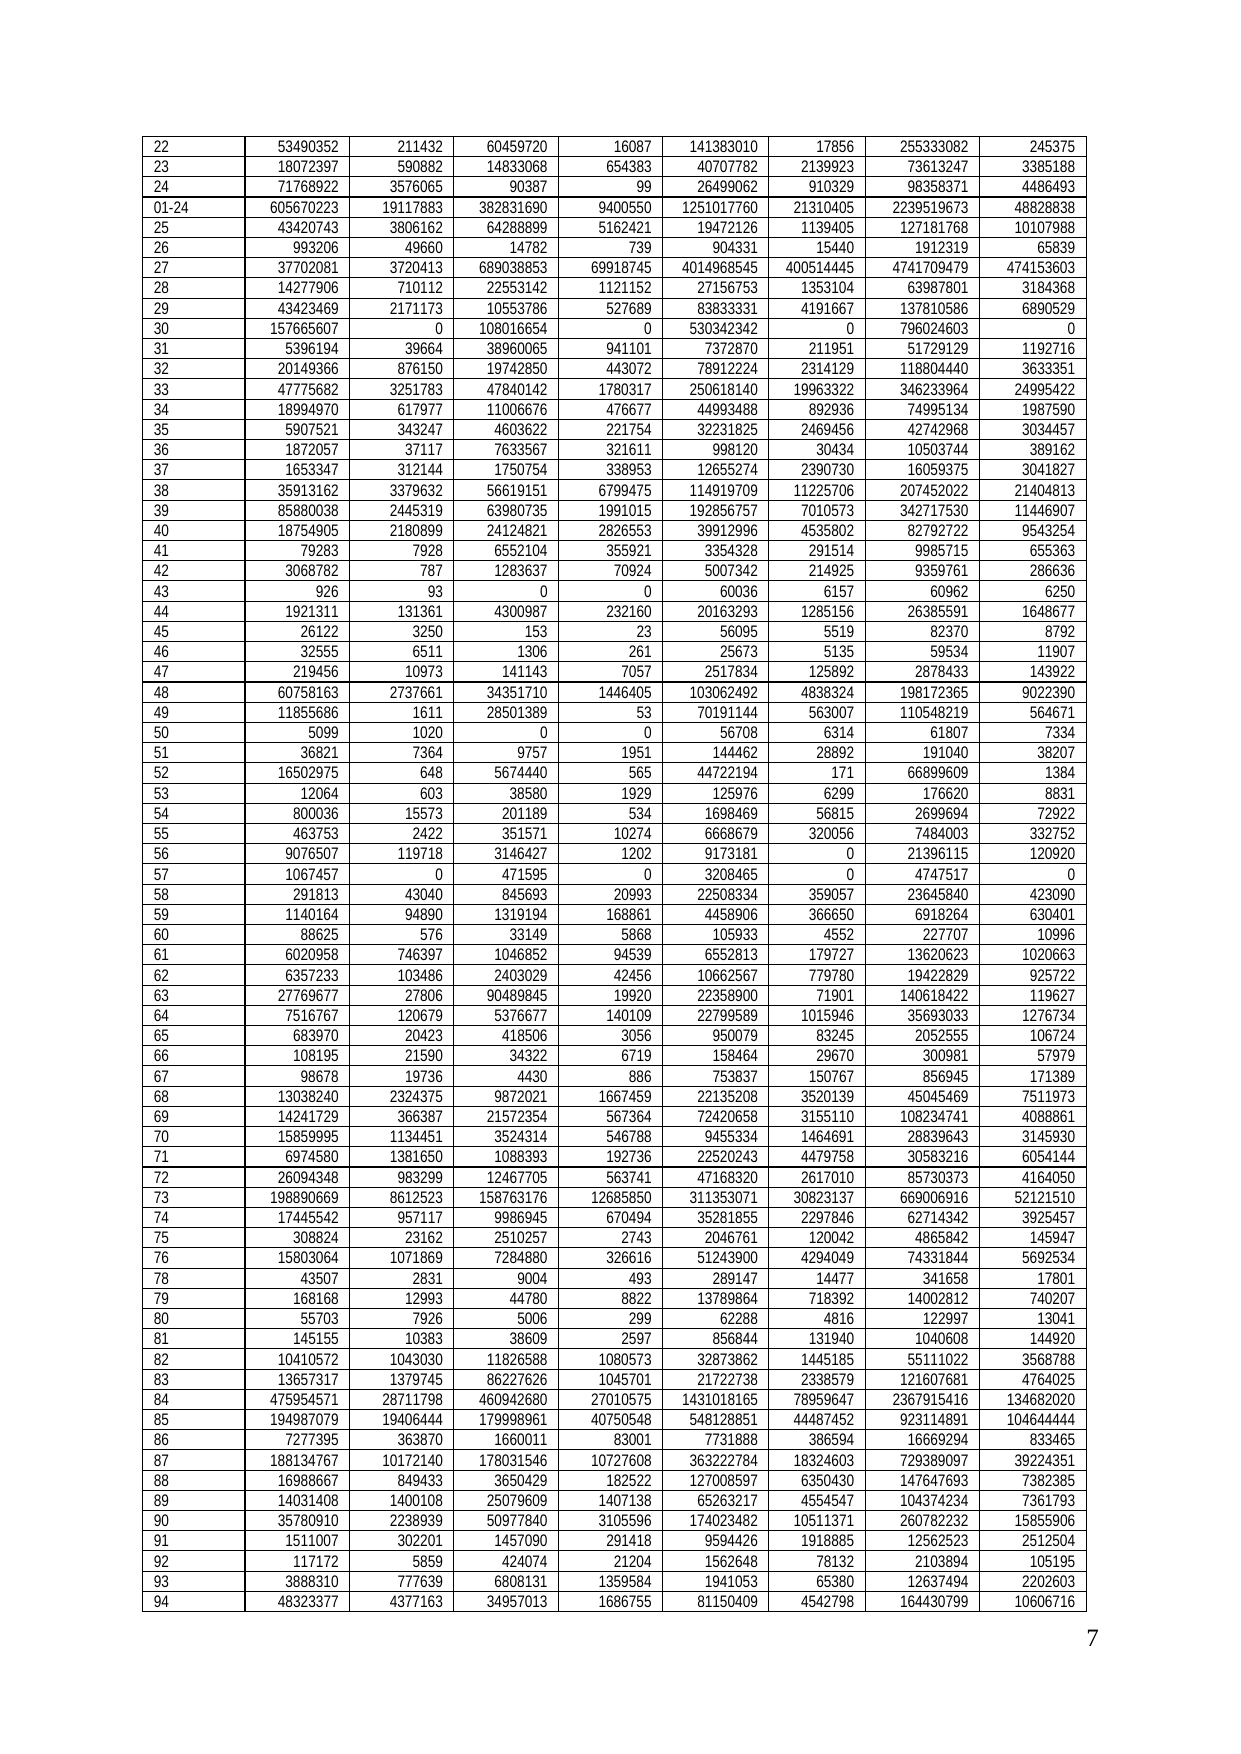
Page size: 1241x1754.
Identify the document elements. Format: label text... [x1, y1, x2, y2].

table_cell 4014968545 [663, 258, 768, 277]
table_cell 9004 [454, 1269, 558, 1288]
table_cell 4294049 [769, 1248, 865, 1267]
table_cell 178031546 [454, 1450, 558, 1469]
table_cell 51729129 [866, 339, 979, 358]
table_cell 90387 [454, 177, 558, 196]
table_cell 5674440 [454, 763, 558, 782]
table_cell 1445185 [769, 1349, 865, 1368]
table_cell 10511371 [769, 1511, 865, 1530]
table_cell 3146427 [454, 844, 558, 863]
table_cell 1686755 [559, 1592, 662, 1611]
table_cell 564671 [980, 703, 1086, 722]
table_cell 6719 [559, 1046, 662, 1065]
table_cell 8831 [980, 784, 1086, 803]
table_cell 3524314 [454, 1127, 558, 1146]
table_cell 14002812 [866, 1289, 979, 1308]
table_cell 21590 [350, 1046, 453, 1065]
table_cell 22508334 [663, 885, 768, 904]
table_cell 6350430 [769, 1471, 865, 1490]
table_cell 332752 [980, 824, 1086, 843]
table_cell 83001 [559, 1430, 662, 1449]
table_cell 62288 [663, 1309, 768, 1328]
table_cell 34351710 [454, 683, 558, 702]
table_cell 71 [143, 1147, 244, 1166]
table_cell 4458906 [663, 905, 768, 924]
table_cell 158763176 [454, 1188, 558, 1207]
table_cell 0 [559, 864, 662, 883]
table_cell 603 [350, 784, 453, 803]
table_cell 1306 [454, 642, 558, 661]
table_cell 2314129 [769, 359, 865, 378]
table_cell 5376677 [454, 1006, 558, 1025]
table_cell 55 [143, 824, 244, 843]
table_cell 93 [143, 1572, 244, 1591]
table_cell 131361 [350, 602, 453, 621]
table_cell 121607681 [866, 1370, 979, 1389]
table_cell 1202 [559, 844, 662, 863]
table_cell 925722 [980, 965, 1086, 984]
table_cell 4816 [769, 1309, 865, 1328]
table_cell 182522 [559, 1471, 662, 1490]
table_cell 140109 [559, 1006, 662, 1025]
table_cell 9985715 [866, 541, 979, 560]
table_cell 1698469 [663, 804, 768, 823]
table_cell 3888310 [246, 1572, 349, 1591]
table_cell 192856757 [663, 501, 768, 520]
table_cell 2324375 [350, 1087, 453, 1106]
table_cell 1043030 [350, 1349, 453, 1368]
table_cell 72922 [980, 804, 1086, 823]
table_cell 57979 [980, 1046, 1086, 1065]
table_cell 910329 [769, 177, 865, 196]
table_cell 147647693 [866, 1471, 979, 1490]
table_cell 168861 [559, 905, 662, 924]
table_cell 2699694 [866, 804, 979, 823]
table_cell 14477 [769, 1269, 865, 1288]
table_cell 463753 [246, 824, 349, 843]
table_cell 23645840 [866, 885, 979, 904]
table_cell 70924 [559, 561, 662, 580]
table_cell 2239519673 [866, 198, 979, 217]
table_cell 53 [559, 703, 662, 722]
table_cell 993206 [246, 238, 349, 257]
table_cell 2826553 [559, 521, 662, 540]
table_cell 2202603 [980, 1572, 1086, 1591]
table_cell 120042 [769, 1228, 865, 1247]
table_cell 7010573 [769, 501, 865, 520]
table_cell 66 [143, 1046, 244, 1065]
table_cell 30823137 [769, 1188, 865, 1207]
table_cell 114919709 [663, 480, 768, 499]
table_cell 9757 [454, 743, 558, 762]
table_cell 119627 [980, 986, 1086, 1005]
table_cell 17801 [980, 1269, 1086, 1288]
table_cell 94539 [559, 945, 662, 964]
table_cell 366387 [350, 1107, 453, 1126]
table_cell 6314 [769, 723, 865, 742]
table_cell 300981 [866, 1046, 979, 1065]
table_cell 72420658 [663, 1107, 768, 1126]
table_cell 91 [143, 1531, 244, 1550]
table_cell 27 [143, 258, 244, 277]
table_cell 232160 [559, 602, 662, 621]
table_cell 12993 [350, 1289, 453, 1308]
table_cell 546788 [559, 1127, 662, 1146]
table_cell 73 [143, 1188, 244, 1207]
table_cell 876150 [350, 359, 453, 378]
table_cell 83833331 [663, 299, 768, 318]
table_cell 68 [143, 1087, 244, 1106]
table_cell 16502975 [246, 763, 349, 782]
table_cell 6250 [980, 581, 1086, 601]
table_cell 312144 [350, 460, 453, 479]
table_cell 88625 [246, 925, 349, 944]
table_cell 5006 [454, 1309, 558, 1328]
table_cell 10727608 [559, 1450, 662, 1469]
table_cell 22358900 [663, 986, 768, 1005]
table_cell 64 [143, 1006, 244, 1025]
table_cell 3568788 [980, 1349, 1086, 1368]
table_cell 6357233 [246, 965, 349, 984]
table_cell 471595 [454, 864, 558, 883]
table_cell 10996 [980, 925, 1086, 944]
table_cell 31 [143, 339, 244, 358]
table_cell 886 [559, 1066, 662, 1086]
table_cell 6552104 [454, 541, 558, 560]
table_cell 7372870 [663, 339, 768, 358]
table_cell 83245 [769, 1026, 865, 1045]
table_cell 26122 [246, 622, 349, 641]
table_cell 6299 [769, 784, 865, 803]
table_cell 108016654 [454, 319, 558, 338]
table_cell 103486 [350, 965, 453, 984]
table_cell 3520139 [769, 1087, 865, 1106]
table_cell 56 [143, 844, 244, 863]
table_cell 4554547 [769, 1491, 865, 1510]
table_cell 63 [143, 986, 244, 1005]
table_cell 923114891 [866, 1410, 979, 1429]
table_cell 3251783 [350, 379, 453, 398]
table_cell 34322 [454, 1046, 558, 1065]
table_cell 1139405 [769, 218, 865, 237]
table_cell 2238939 [350, 1511, 453, 1530]
table_cell 105195 [980, 1551, 1086, 1571]
table_cell 49660 [350, 238, 453, 257]
table_cell 32 [143, 359, 244, 378]
table_cell 39224351 [980, 1450, 1086, 1469]
table_cell 44 [143, 602, 244, 621]
table_cell 144462 [663, 743, 768, 762]
table_cell 211951 [769, 339, 865, 358]
table_cell 11006676 [454, 400, 558, 419]
table_cell 0 [559, 581, 662, 601]
table_cell 418506 [454, 1026, 558, 1045]
table_cell 0 [454, 581, 558, 601]
table_cell 2617010 [769, 1168, 865, 1187]
table_cell 2422 [350, 824, 453, 843]
table_cell 21204 [559, 1551, 662, 1571]
table_cell 10662567 [663, 965, 768, 984]
table_cell 01-24 [143, 198, 244, 217]
table_cell 386594 [769, 1430, 865, 1449]
table_cell 108195 [246, 1046, 349, 1065]
table_cell 4535802 [769, 521, 865, 540]
table_cell 88 [143, 1471, 244, 1490]
table_cell 65263217 [663, 1491, 768, 1510]
table_cell 25079609 [454, 1491, 558, 1510]
table_cell 20163293 [663, 602, 768, 621]
table_cell 38960065 [454, 339, 558, 358]
table_cell 191040 [866, 743, 979, 762]
table_cell 94 [143, 1592, 244, 1611]
table_cell 66899609 [866, 763, 979, 782]
table_cell 1511007 [246, 1531, 349, 1550]
table_cell 19422829 [866, 965, 979, 984]
table_cell 3354328 [663, 541, 768, 560]
table_cell 4552 [769, 925, 865, 944]
table_cell 16059375 [866, 460, 979, 479]
table_cell 2367915416 [866, 1390, 979, 1409]
table_cell 400514445 [769, 258, 865, 277]
table_cell 2390730 [769, 460, 865, 479]
table_cell 10107988 [980, 218, 1086, 237]
table_cell 1987590 [980, 400, 1086, 419]
table_cell 70 [143, 1127, 244, 1146]
table_cell 53490352 [246, 137, 349, 156]
table_cell 739 [559, 238, 662, 257]
table_cell 1088393 [454, 1147, 558, 1166]
table_cell 341658 [866, 1269, 979, 1288]
table_cell 30434 [769, 440, 865, 459]
table_cell 35780910 [246, 1511, 349, 1530]
table_cell 51243900 [663, 1248, 768, 1267]
table_cell 65 [143, 1026, 244, 1045]
table_cell 60962 [866, 581, 979, 601]
table_cell 605670223 [246, 198, 349, 217]
table_cell 14277906 [246, 278, 349, 297]
table_cell 14241729 [246, 1107, 349, 1126]
table_cell 5007342 [663, 561, 768, 580]
table_cell 50 [143, 723, 244, 742]
table_cell 23162 [350, 1228, 453, 1247]
table_cell 30 [143, 319, 244, 338]
table_cell 69918745 [559, 258, 662, 277]
table_cell 856945 [866, 1066, 979, 1086]
table_cell 108234741 [866, 1107, 979, 1126]
table_cell 2512504 [980, 1531, 1086, 1550]
table_cell 957117 [350, 1208, 453, 1227]
table_cell 44722194 [663, 763, 768, 782]
table_cell 164430799 [866, 1592, 979, 1611]
table_cell 18324603 [769, 1450, 865, 1469]
table_cell 70191144 [663, 703, 768, 722]
table_cell 326616 [559, 1248, 662, 1267]
table_cell 80 [143, 1309, 244, 1328]
table_cell 28839643 [866, 1127, 979, 1146]
table_cell 37 [143, 460, 244, 479]
table_cell 250618140 [663, 379, 768, 398]
table_cell 255333082 [866, 137, 979, 156]
table_cell 1045701 [559, 1370, 662, 1389]
table_cell 34957013 [454, 1592, 558, 1611]
table_cell 74995134 [866, 400, 979, 419]
table_cell 19920 [559, 986, 662, 1005]
table_cell 86227626 [454, 1370, 558, 1389]
table_cell 140618422 [866, 986, 979, 1005]
table_cell 43507 [246, 1269, 349, 1288]
table_cell 9594426 [663, 1531, 768, 1550]
table_cell 150767 [769, 1066, 865, 1086]
table_cell 4865842 [866, 1228, 979, 1247]
table_cell 62714342 [866, 1208, 979, 1227]
table_cell 1015946 [769, 1006, 865, 1025]
table_cell 11826588 [454, 1349, 558, 1368]
table_cell 13620623 [866, 945, 979, 964]
table_cell 176620 [866, 784, 979, 803]
table_cell 1667459 [559, 1087, 662, 1106]
table_cell 27010575 [559, 1390, 662, 1409]
table_cell 93 [350, 581, 453, 601]
table_cell 443072 [559, 359, 662, 378]
table_cell 460942680 [454, 1390, 558, 1409]
table_cell 33149 [454, 925, 558, 944]
table_cell 32231825 [663, 420, 768, 439]
table_cell 19117883 [350, 198, 453, 217]
table_cell 18754905 [246, 521, 349, 540]
table_cell 1353104 [769, 278, 865, 297]
table_cell 17445542 [246, 1208, 349, 1227]
table_cell 7926 [350, 1309, 453, 1328]
table_cell 845693 [454, 885, 558, 904]
table_cell 19406444 [350, 1410, 453, 1429]
table_cell 1140164 [246, 905, 349, 924]
table_cell 79283 [246, 541, 349, 560]
table_cell 655363 [980, 541, 1086, 560]
table_cell 260782232 [866, 1511, 979, 1530]
table_cell 4542798 [769, 1592, 865, 1611]
table_cell 141143 [454, 662, 558, 681]
table_cell 69 [143, 1107, 244, 1126]
table_cell 125976 [663, 784, 768, 803]
table_cell 1872057 [246, 440, 349, 459]
table_cell 1040608 [866, 1329, 979, 1348]
table_cell 72 [143, 1168, 244, 1187]
table_cell 343247 [350, 420, 453, 439]
table_cell 3250 [350, 622, 453, 641]
table_cell 8612523 [350, 1188, 453, 1207]
table_cell 21396115 [866, 844, 979, 863]
table_cell 55703 [246, 1309, 349, 1328]
table_cell 81150409 [663, 1592, 768, 1611]
table_cell 6552813 [663, 945, 768, 964]
table_cell 110548219 [866, 703, 979, 722]
table_cell 64288899 [454, 218, 558, 237]
table_cell 0 [980, 319, 1086, 338]
table_cell 2103894 [866, 1551, 979, 1571]
table_cell 1134451 [350, 1127, 453, 1146]
table_cell 45045469 [866, 1087, 979, 1106]
table_cell 1562648 [663, 1551, 768, 1571]
table_cell 22 [143, 137, 244, 156]
table_cell 20993 [559, 885, 662, 904]
table_cell 7334 [980, 723, 1086, 742]
table_cell 5135 [769, 642, 865, 661]
table_cell 85 [143, 1410, 244, 1429]
table_cell 11446907 [980, 501, 1086, 520]
table_cell 576 [350, 925, 453, 944]
table_cell 144920 [980, 1329, 1086, 1348]
table_cell 950079 [663, 1026, 768, 1045]
table_cell 20149366 [246, 359, 349, 378]
table_cell 35281855 [663, 1208, 768, 1227]
table_cell 1991015 [559, 501, 662, 520]
table_cell 1046852 [454, 945, 558, 964]
table_cell 25673 [663, 642, 768, 661]
table_cell 17856 [769, 137, 865, 156]
table_cell 40750548 [559, 1410, 662, 1429]
table_cell 563741 [559, 1168, 662, 1187]
table_cell 57 [143, 864, 244, 883]
table_cell 60 [143, 925, 244, 944]
table_cell 2597 [559, 1329, 662, 1348]
table_cell 192736 [559, 1147, 662, 1166]
table_cell 12562523 [866, 1531, 979, 1550]
table_cell 16988667 [246, 1471, 349, 1490]
table_cell 359057 [769, 885, 865, 904]
table_cell 41 [143, 541, 244, 560]
table_cell 590882 [350, 157, 453, 176]
table_cell 56708 [663, 723, 768, 742]
table_cell 346233964 [866, 379, 979, 398]
table_cell 0 [559, 319, 662, 338]
table_cell 30583216 [866, 1147, 979, 1166]
table_cell 13041 [980, 1309, 1086, 1328]
table_cell 42456 [559, 965, 662, 984]
table_cell 174023482 [663, 1511, 768, 1530]
table_cell 127008597 [663, 1471, 768, 1490]
table_cell 28892 [769, 743, 865, 762]
table_cell 104374234 [866, 1491, 979, 1510]
table_cell 18994970 [246, 400, 349, 419]
table_cell 3379632 [350, 480, 453, 499]
table_cell 998120 [663, 440, 768, 459]
table_cell 787 [350, 561, 453, 580]
table_cell 4486493 [980, 177, 1086, 196]
table_cell 198890669 [246, 1188, 349, 1207]
table_cell 308824 [246, 1228, 349, 1247]
table_cell 5859 [350, 1551, 453, 1571]
table_cell 1611 [350, 703, 453, 722]
table_cell 27806 [350, 986, 453, 1005]
table_cell 0 [769, 844, 865, 863]
table_cell 617977 [350, 400, 453, 419]
table_cell 15573 [350, 804, 453, 823]
table_cell 12685850 [559, 1188, 662, 1207]
table_cell 9872021 [454, 1087, 558, 1106]
table_cell 28 [143, 278, 244, 297]
table_cell 54 [143, 804, 244, 823]
table_cell 1431018165 [663, 1390, 768, 1409]
table_cell 6974580 [246, 1147, 349, 1166]
table_cell 106724 [980, 1026, 1086, 1045]
table_cell 21310405 [769, 198, 865, 217]
table_cell 50977840 [454, 1511, 558, 1530]
table_cell 48828838 [980, 198, 1086, 217]
table_cell 3806162 [350, 218, 453, 237]
table_cell 15440 [769, 238, 865, 257]
table_cell 47 [143, 662, 244, 681]
table_cell 28711798 [350, 1390, 453, 1409]
table_cell 355921 [559, 541, 662, 560]
table_cell 19742850 [454, 359, 558, 378]
table_cell 198172365 [866, 683, 979, 702]
table_cell 56619151 [454, 480, 558, 499]
table_cell 12655274 [663, 460, 768, 479]
table_cell 60758163 [246, 683, 349, 702]
table_cell 904331 [663, 238, 768, 257]
table_cell 38207 [980, 743, 1086, 762]
table_cell 63980735 [454, 501, 558, 520]
table_cell 137810586 [866, 299, 979, 318]
table_cell 351571 [454, 824, 558, 843]
table_cell 74331844 [866, 1248, 979, 1267]
table_cell 90489845 [454, 986, 558, 1005]
table_cell 849433 [350, 1471, 453, 1490]
table_cell 15803064 [246, 1248, 349, 1267]
table_cell 5868 [559, 925, 662, 944]
table_cell 19963322 [769, 379, 865, 398]
table_cell 475954571 [246, 1390, 349, 1409]
table_cell 1446405 [559, 683, 662, 702]
table_cell 119718 [350, 844, 453, 863]
table_cell 35 [143, 420, 244, 439]
table_cell 39664 [350, 339, 453, 358]
table_cell 90 [143, 1511, 244, 1530]
table_cell 38580 [454, 784, 558, 803]
table_cell 796024603 [866, 319, 979, 338]
table_cell 49 [143, 703, 244, 722]
table_cell 7057 [559, 662, 662, 681]
table_cell 5907521 [246, 420, 349, 439]
table_cell 89 [143, 1491, 244, 1510]
table_cell 61 [143, 945, 244, 964]
table_cell 286636 [980, 561, 1086, 580]
table_cell 81 [143, 1329, 244, 1348]
table_cell 10553786 [454, 299, 558, 318]
table_cell 27769677 [246, 986, 349, 1005]
table_cell 654383 [559, 157, 662, 176]
table_cell 83 [143, 1370, 244, 1389]
table_cell 40 [143, 521, 244, 540]
table_cell 38609 [454, 1329, 558, 1348]
table_cell 5692534 [980, 1248, 1086, 1267]
table_cell 145947 [980, 1228, 1086, 1247]
table_cell 84 [143, 1390, 244, 1409]
table_cell 1780317 [559, 379, 662, 398]
table_cell 14782 [454, 238, 558, 257]
table_cell 60036 [663, 581, 768, 601]
table_cell 9076507 [246, 844, 349, 863]
table_cell 1912319 [866, 238, 979, 257]
table_cell 78912224 [663, 359, 768, 378]
table_cell 320056 [769, 824, 865, 843]
table_cell 9173181 [663, 844, 768, 863]
table_cell 36821 [246, 743, 349, 762]
table_cell 1921311 [246, 602, 349, 621]
table_cell 48 [143, 683, 244, 702]
table_cell 289147 [663, 1269, 768, 1288]
table_cell 2403029 [454, 965, 558, 984]
table_cell 291813 [246, 885, 349, 904]
table_cell 0 [980, 864, 1086, 883]
table_cell 6668679 [663, 824, 768, 843]
table_cell 122997 [866, 1309, 979, 1328]
table_cell 11225706 [769, 480, 865, 499]
table_cell 4838324 [769, 683, 865, 702]
table_cell 1067457 [246, 864, 349, 883]
table_cell 104644444 [980, 1410, 1086, 1429]
table_cell 4088861 [980, 1107, 1086, 1126]
table_cell 25 [143, 218, 244, 237]
table_cell 11907 [980, 642, 1086, 661]
table_cell 9455334 [663, 1127, 768, 1146]
table_cell 78132 [769, 1551, 865, 1571]
table_cell 1319194 [454, 905, 558, 924]
table_cell 527689 [559, 299, 662, 318]
table_cell 42742968 [866, 420, 979, 439]
table_cell 2180899 [350, 521, 453, 540]
table_cell 60459720 [454, 137, 558, 156]
table_cell 98358371 [866, 177, 979, 196]
table_cell 28501389 [454, 703, 558, 722]
table_cell 6511 [350, 642, 453, 661]
table_cell 5099 [246, 723, 349, 742]
table_cell 201189 [454, 804, 558, 823]
table_cell 43423469 [246, 299, 349, 318]
table_cell 82370 [866, 622, 979, 641]
table_cell 4164050 [980, 1168, 1086, 1187]
table_cell 3576065 [350, 177, 453, 196]
table_cell 10383 [350, 1329, 453, 1348]
table_cell 12064 [246, 784, 349, 803]
table_cell 476677 [559, 400, 662, 419]
table_cell 14031408 [246, 1491, 349, 1510]
table_cell 4747517 [866, 864, 979, 883]
table_cell 120920 [980, 844, 1086, 863]
table_cell 20423 [350, 1026, 453, 1045]
table_cell 85880038 [246, 501, 349, 520]
table_cell 99 [559, 177, 662, 196]
table_cell 158464 [663, 1046, 768, 1065]
table_cell 24124821 [454, 521, 558, 540]
table_cell 474153603 [980, 258, 1086, 277]
table_cell 14833068 [454, 157, 558, 176]
table_cell 1121152 [559, 278, 662, 297]
table_cell 689038853 [454, 258, 558, 277]
table_cell 3184368 [980, 278, 1086, 297]
table_cell 6918264 [866, 905, 979, 924]
table_cell 382831690 [454, 198, 558, 217]
table_cell 16087 [559, 137, 662, 156]
table_cell 227707 [866, 925, 979, 944]
table_cell 34 [143, 400, 244, 419]
table_cell 9359761 [866, 561, 979, 580]
table_cell 321611 [559, 440, 662, 459]
table_cell 1653347 [246, 460, 349, 479]
table_cell 117172 [246, 1551, 349, 1571]
table_cell 753837 [663, 1066, 768, 1086]
table_cell 8822 [559, 1289, 662, 1308]
table_cell 21404813 [980, 480, 1086, 499]
table_cell 7928 [350, 541, 453, 560]
table_cell 52 [143, 763, 244, 782]
table_cell 563007 [769, 703, 865, 722]
table_cell 4479758 [769, 1147, 865, 1166]
table_cell 75 [143, 1228, 244, 1247]
table_cell 10410572 [246, 1349, 349, 1368]
table_cell 9022390 [980, 683, 1086, 702]
table_cell 43420743 [246, 218, 349, 237]
table_cell 86 [143, 1430, 244, 1449]
table_cell 2046761 [663, 1228, 768, 1247]
table_cell 52121510 [980, 1188, 1086, 1207]
table_cell 338953 [559, 460, 662, 479]
table_cell 3056 [559, 1026, 662, 1045]
table_cell 3633351 [980, 359, 1086, 378]
table_cell 3925457 [980, 1208, 1086, 1227]
table_cell 219456 [246, 662, 349, 681]
table_cell 245375 [980, 137, 1086, 156]
table_cell 23 [559, 622, 662, 641]
table_cell 1192716 [980, 339, 1086, 358]
table_cell 1407138 [559, 1491, 662, 1510]
table_cell 207452022 [866, 480, 979, 499]
table_cell 2297846 [769, 1208, 865, 1227]
table_cell 5519 [769, 622, 865, 641]
table_cell 21722738 [663, 1370, 768, 1389]
table_cell 29 [143, 299, 244, 318]
table_cell 78 [143, 1269, 244, 1288]
table_cell 194987079 [246, 1410, 349, 1429]
table_cell 51 [143, 743, 244, 762]
table_cell 47840142 [454, 379, 558, 398]
table_cell 6054144 [980, 1147, 1086, 1166]
table_cell 389162 [980, 440, 1086, 459]
table_cell 1648677 [980, 602, 1086, 621]
table_cell 61807 [866, 723, 979, 742]
table_cell 3041827 [980, 460, 1086, 479]
table_cell 1381650 [350, 1147, 453, 1166]
table_cell 856844 [663, 1329, 768, 1348]
table_cell 105933 [663, 925, 768, 944]
table_cell 85730373 [866, 1168, 979, 1187]
table_cell 171 [769, 763, 865, 782]
table_cell 188134767 [246, 1450, 349, 1469]
table_cell 3068782 [246, 561, 349, 580]
table_cell 127181768 [866, 218, 979, 237]
table_cell 7516767 [246, 1006, 349, 1025]
table_cell 1918885 [769, 1531, 865, 1550]
table_cell 1251017760 [663, 198, 768, 217]
table_cell 548128851 [663, 1410, 768, 1429]
table_cell 4741709479 [866, 258, 979, 277]
table_cell 36 [143, 440, 244, 459]
table_cell 1080573 [559, 1349, 662, 1368]
table_cell 22553142 [454, 278, 558, 297]
table_cell 118804440 [866, 359, 979, 378]
table_cell 29670 [769, 1046, 865, 1065]
table_cell 3720413 [350, 258, 453, 277]
table_cell 363222784 [663, 1450, 768, 1469]
table_cell 35913162 [246, 480, 349, 499]
table_cell 13657317 [246, 1370, 349, 1389]
table_cell 2171173 [350, 299, 453, 318]
table_cell 26385591 [866, 602, 979, 621]
table_cell 43 [143, 581, 244, 601]
table_cell 2743 [559, 1228, 662, 1247]
table_cell 3385188 [980, 157, 1086, 176]
table_cell 291514 [769, 541, 865, 560]
table_cell 311353071 [663, 1188, 768, 1207]
table_cell 73613247 [866, 157, 979, 176]
table_cell 134682020 [980, 1390, 1086, 1409]
table_cell 15859995 [246, 1127, 349, 1146]
table_cell 0 [350, 319, 453, 338]
table_cell 39912996 [663, 521, 768, 540]
table_cell 1750754 [454, 460, 558, 479]
table_cell 12637494 [866, 1572, 979, 1591]
table_cell 4764025 [980, 1370, 1086, 1389]
table_cell 1379745 [350, 1370, 453, 1389]
table_cell 87 [143, 1450, 244, 1469]
table_cell 291418 [559, 1531, 662, 1550]
table_cell 79 [143, 1289, 244, 1308]
table_cell 2139923 [769, 157, 865, 176]
table_cell 22520243 [663, 1147, 768, 1166]
table_cell 98678 [246, 1066, 349, 1086]
table_cell 44780 [454, 1289, 558, 1308]
table_cell 10503744 [866, 440, 979, 459]
table_cell 56815 [769, 804, 865, 823]
table_cell 0 [350, 864, 453, 883]
table_cell 4430 [454, 1066, 558, 1086]
table_cell 6808131 [454, 1572, 558, 1591]
table_cell 565 [559, 763, 662, 782]
table_cell 16669294 [866, 1430, 979, 1449]
table_cell 7284880 [454, 1248, 558, 1267]
table_cell 1020 [350, 723, 453, 742]
table_cell 779780 [769, 965, 865, 984]
table_cell 44487452 [769, 1410, 865, 1429]
table_cell 26499062 [663, 177, 768, 196]
table_cell 42 [143, 561, 244, 580]
table_cell 59 [143, 905, 244, 924]
table_cell 19736 [350, 1066, 453, 1086]
table_cell 5396194 [246, 339, 349, 358]
table_cell 423090 [980, 885, 1086, 904]
table_cell 26 [143, 238, 244, 257]
table_cell 1283637 [454, 561, 558, 580]
table_cell 18072397 [246, 157, 349, 176]
table_cell 1464691 [769, 1127, 865, 1146]
table_cell 3155110 [769, 1107, 865, 1126]
table_cell 11855686 [246, 703, 349, 722]
table_cell 32873862 [663, 1349, 768, 1368]
table_cell 3650429 [454, 1471, 558, 1490]
table_cell 145155 [246, 1329, 349, 1348]
table_cell 92 [143, 1551, 244, 1571]
table_cell 2510257 [454, 1228, 558, 1247]
table_cell 120679 [350, 1006, 453, 1025]
table_cell 47775682 [246, 379, 349, 398]
table_cell 221754 [559, 420, 662, 439]
table_cell 46 [143, 642, 244, 661]
table_cell 941101 [559, 339, 662, 358]
table_cell 65380 [769, 1572, 865, 1591]
table_cell 19472126 [663, 218, 768, 237]
table_cell 10172140 [350, 1450, 453, 1469]
table_cell 926 [246, 581, 349, 601]
table_cell 26094348 [246, 1168, 349, 1187]
table_cell 131940 [769, 1329, 865, 1348]
table_cell 1951 [559, 743, 662, 762]
table_cell 2831 [350, 1269, 453, 1288]
table_cell 2517834 [663, 662, 768, 681]
table_cell 56095 [663, 622, 768, 641]
table_cell 740207 [980, 1289, 1086, 1308]
table_cell 3145930 [980, 1127, 1086, 1146]
table_cell 2469456 [769, 420, 865, 439]
table_cell 62 [143, 965, 244, 984]
table_cell 45 [143, 622, 244, 641]
table_cell 143922 [980, 662, 1086, 681]
table_cell 7361793 [980, 1491, 1086, 1510]
table_cell 78959647 [769, 1390, 865, 1409]
table_cell 1384 [980, 763, 1086, 782]
table_cell 10274 [559, 824, 662, 843]
table_cell 366650 [769, 905, 865, 924]
table_cell 8792 [980, 622, 1086, 641]
table_cell 53 [143, 784, 244, 803]
table_cell 648 [350, 763, 453, 782]
table_cell 71768922 [246, 177, 349, 196]
table_cell 1285156 [769, 602, 865, 621]
table_cell 0 [769, 864, 865, 883]
table_cell 6890529 [980, 299, 1086, 318]
table_cell 710112 [350, 278, 453, 297]
table_cell 2445319 [350, 501, 453, 520]
table_cell 567364 [559, 1107, 662, 1126]
table_cell 1941053 [663, 1572, 768, 1591]
table_cell 1276734 [980, 1006, 1086, 1025]
table_cell 55111022 [866, 1349, 979, 1368]
table_cell 10973 [350, 662, 453, 681]
table_cell 4603622 [454, 420, 558, 439]
table_cell 493 [559, 1269, 662, 1288]
table_cell 33 [143, 379, 244, 398]
table_cell 0 [454, 723, 558, 742]
table_cell 424074 [454, 1551, 558, 1571]
table_cell 1359584 [559, 1572, 662, 1591]
table_cell 983299 [350, 1168, 453, 1187]
table_cell 82792722 [866, 521, 979, 540]
table_cell 3034457 [980, 420, 1086, 439]
table_cell 37117 [350, 440, 453, 459]
table_cell 24 [143, 177, 244, 196]
table_cell 6157 [769, 581, 865, 601]
table_cell 2737661 [350, 683, 453, 702]
table_cell 6020958 [246, 945, 349, 964]
table_cell 261 [559, 642, 662, 661]
table_cell 2878433 [866, 662, 979, 681]
table_cell 363870 [350, 1430, 453, 1449]
table_cell 12467705 [454, 1168, 558, 1187]
table_cell 74 [143, 1208, 244, 1227]
table_cell 43040 [350, 885, 453, 904]
table_cell 9400550 [559, 198, 662, 217]
table_cell 82 [143, 1349, 244, 1368]
table_cell 211432 [350, 137, 453, 156]
table_cell 9986945 [454, 1208, 558, 1227]
table_cell 777639 [350, 1572, 453, 1591]
table_cell 0 [769, 319, 865, 338]
table_cell 153 [454, 622, 558, 641]
table_cell 38 [143, 480, 244, 499]
table_cell 13038240 [246, 1087, 349, 1106]
table_cell 103062492 [663, 683, 768, 702]
table_cell 1400108 [350, 1491, 453, 1510]
table_cell 630401 [980, 905, 1086, 924]
table_cell 3208465 [663, 864, 768, 883]
table_cell 59534 [866, 642, 979, 661]
table_cell 63987801 [866, 278, 979, 297]
table_cell 65839 [980, 238, 1086, 257]
table_cell 179998961 [454, 1410, 558, 1429]
table_cell 7484003 [866, 824, 979, 843]
table_cell 718392 [769, 1289, 865, 1308]
table_cell 168168 [246, 1289, 349, 1308]
table_cell 15855906 [980, 1511, 1086, 1530]
table_cell 32555 [246, 642, 349, 661]
table_cell 39 [143, 501, 244, 520]
table_cell 669006916 [866, 1188, 979, 1207]
table_cell 2052555 [866, 1026, 979, 1045]
table_cell 141383010 [663, 137, 768, 156]
table_cell 13789864 [663, 1289, 768, 1308]
table_cell 833465 [980, 1430, 1086, 1449]
table_cell 7511973 [980, 1087, 1086, 1106]
table_cell 71901 [769, 986, 865, 1005]
table_cell 4377163 [350, 1592, 453, 1611]
table_cell 214925 [769, 561, 865, 580]
table_cell 67 [143, 1066, 244, 1086]
table_cell 7364 [350, 743, 453, 762]
table_cell 23 [143, 157, 244, 176]
table_cell 94890 [350, 905, 453, 924]
table_cell 47168320 [663, 1168, 768, 1187]
table_cell 670494 [559, 1208, 662, 1227]
table_cell 299 [559, 1309, 662, 1328]
table_cell 1929 [559, 784, 662, 803]
table_cell 7277395 [246, 1430, 349, 1449]
table_cell 0 [559, 723, 662, 742]
table_cell 342717530 [866, 501, 979, 520]
table_cell 10606716 [980, 1592, 1086, 1611]
table_cell 746397 [350, 945, 453, 964]
table_cell 40707782 [663, 157, 768, 176]
table_cell 4300987 [454, 602, 558, 621]
table_cell 1071869 [350, 1248, 453, 1267]
table_cell 3105596 [559, 1511, 662, 1530]
table_cell 534 [559, 804, 662, 823]
table_cell 1660011 [454, 1430, 558, 1449]
table_cell 58 [143, 885, 244, 904]
table_cell 22135208 [663, 1087, 768, 1106]
table_cell 2338579 [769, 1370, 865, 1389]
table_cell 5162421 [559, 218, 662, 237]
table_cell 302201 [350, 1531, 453, 1550]
table_cell 7382385 [980, 1471, 1086, 1490]
table_cell 7731888 [663, 1430, 768, 1449]
table_cell 7633567 [454, 440, 558, 459]
table_cell 27156753 [663, 278, 768, 297]
table_cell 683970 [246, 1026, 349, 1045]
table_cell 44993488 [663, 400, 768, 419]
table_cell 892936 [769, 400, 865, 419]
table_cell 48323377 [246, 1592, 349, 1611]
table_cell 157665607 [246, 319, 349, 338]
table_cell 24995422 [980, 379, 1086, 398]
table_cell 37702081 [246, 258, 349, 277]
table_cell 530342342 [663, 319, 768, 338]
table_cell 35693033 [866, 1006, 979, 1025]
table_cell 9543254 [980, 521, 1086, 540]
table_cell 729389097 [866, 1450, 979, 1469]
table_cell 171389 [980, 1066, 1086, 1086]
table_cell 179727 [769, 945, 865, 964]
table_cell 800036 [246, 804, 349, 823]
table_cell 6799475 [559, 480, 662, 499]
table_cell 125892 [769, 662, 865, 681]
table_cell 76 [143, 1248, 244, 1267]
table_cell 22799589 [663, 1006, 768, 1025]
table_cell 21572354 [454, 1107, 558, 1126]
table_cell 1457090 [454, 1531, 558, 1550]
table_cell 1020663 [980, 945, 1086, 964]
table_cell 4191667 [769, 299, 865, 318]
